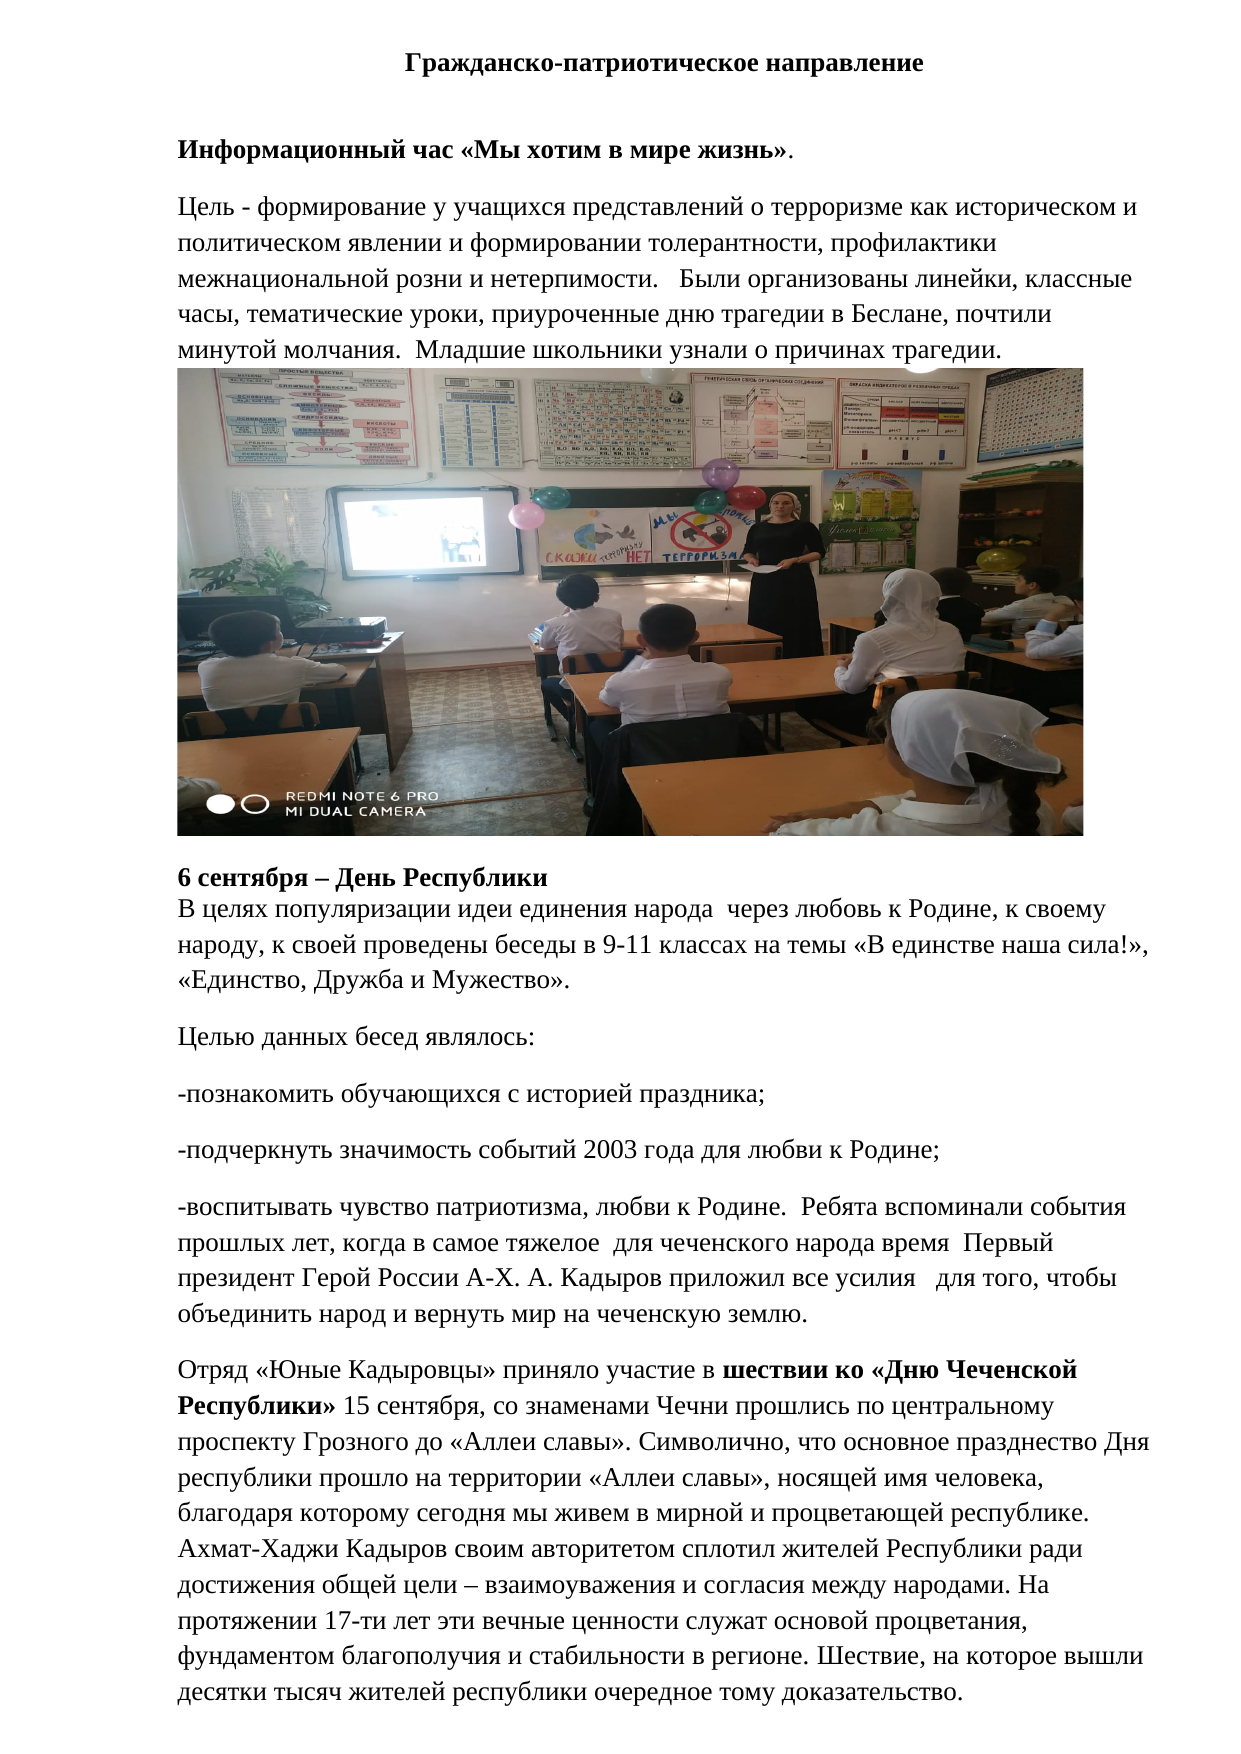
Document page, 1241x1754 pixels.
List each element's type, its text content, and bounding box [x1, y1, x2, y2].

text В целях популяризации идеи единения народа через любовь к Родине, к своему народу, к своей проведены беседы в 9-11 классах на темы «В единстве наша сила!», «Единство, Дружба и Мужество». [177, 892, 1152, 995]
text -воспитывать чувство патриотизма, любви к Родине. Ребята вспоминали события прошлых лет, когда в самое тяжелое для чеченского народа время Первый президент Герой России А-Х. А. Кадыров приложил все усилия для того, чтобы объединить народ и вернуть мир на чеченскую землю. [177, 1190, 1152, 1328]
text -познакомить обучающихся с историей праздника; [177, 1077, 1152, 1108]
text Цель - формирование у учащихся представлений о терроризме как историческом и политическом явлении и формировании толерантности, профилактики межнациональной розни и нетерпимости. Были организованы линейки, классные часы, тематические уроки, приуроченные дню трагедии в Беслане, почтили минутой молчания. Младшие школьники узнали о причинах трагедии. [177, 190, 1152, 364]
text Информационный час «Мы хотим в мире жизнь». [177, 134, 1152, 165]
text Гражданско-патриотическое направление [177, 46, 1152, 77]
text Отряд «Юные Кадыровцы» приняло участие в шествии ко «Дню Чеченской Республики» 15 сентября, со знаменами Чечни прошлись по центральному проспекту Грозного до «Аллеи славы». Символично, что основное празднество Дня республики прошло на территории «Аллеи славы», носящей имя человека, благодаря которому сегодня мы живем в мирной и процветающей республике. Ахмат-Хаджи Кадыров своим авторитетом сплотил жителей Республики ради достижения общей цели – взаимоуважения и согласия между народами. На протяжении 17-ти лет эти вечные ценности служат основой процветания, фундаментом благополучия и стабильности в регионе. Шествие, на которое вышли десятки тысяч жителей республики очередное тому доказательство. [177, 1354, 1152, 1706]
text -подчеркнуть значимость событий 2003 года для любви к Родине; [177, 1133, 1152, 1164]
text Целью данных бесед являлось: [177, 1020, 1152, 1051]
text 6 сентября – День Республики [177, 861, 1152, 892]
picture [177, 368, 1084, 836]
